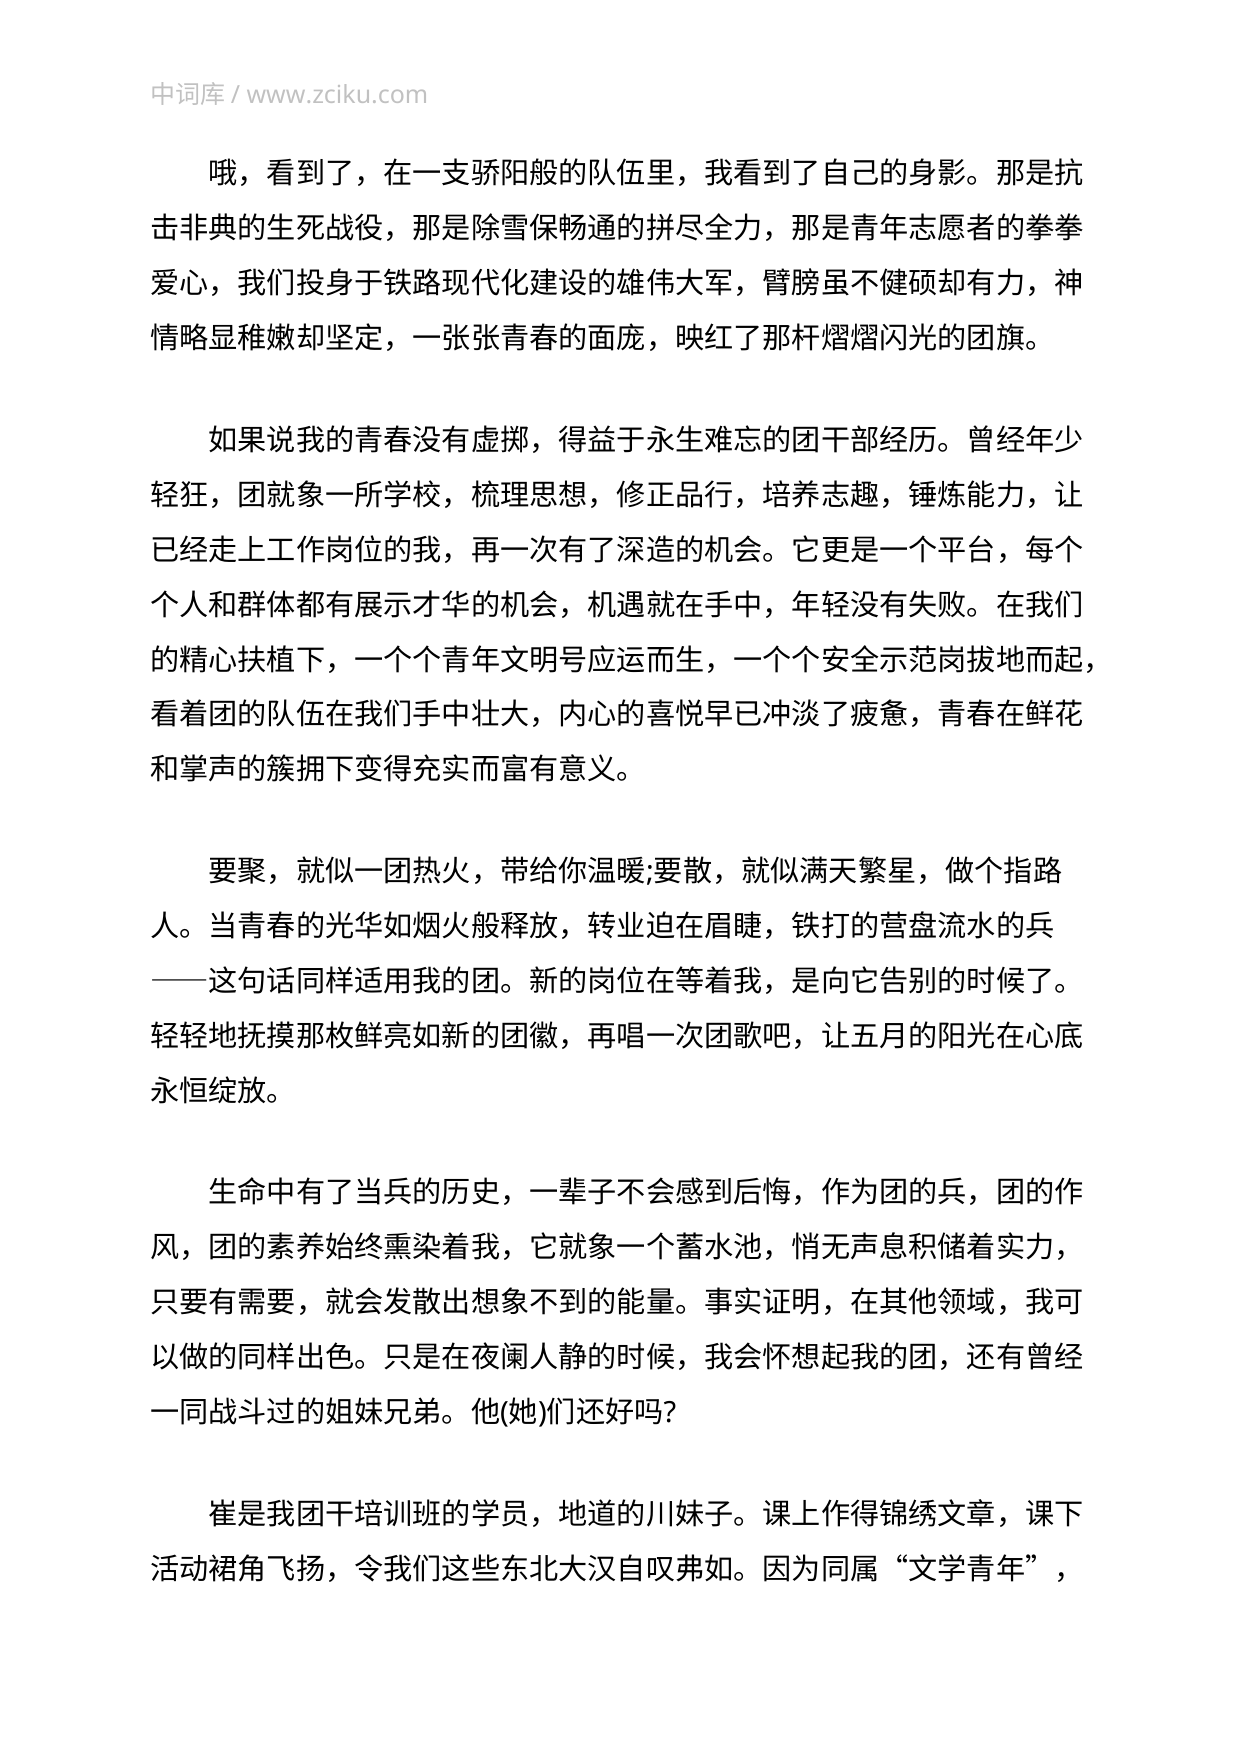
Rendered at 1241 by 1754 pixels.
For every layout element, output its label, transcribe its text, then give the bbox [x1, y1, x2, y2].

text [150, 1491, 1090, 1588]
text 如果说我的青春没有虚掷，得益于永生难忘的团干部经历。曾经年少轻狂，团就象一所学校，梳理思想，修正品行，培养志趣，锤炼能力，让已经走上工作岗位的我，再一次有了深造的机会。它更是一个平台，每个个人和群体都有展示才华的机会，机遇就在手中，年轻没有失败。在我们的精心扶植下，一个个青年文明号应运而生，一个个安全示范岗拔地而起，看着团的队伍在我们手中壮大，内心的喜悦早已冲淡了疲惫，青春在鲜花和掌声的簇拥下变得充实而富有意义。 [150, 416, 1090, 788]
text 哦，看到了，在一支骄阳般的队伍里，我看到了自己的身影。那是抗击非典的生死战役，那是除雪保畅通的拼尽全力，那是青年志愿者的拳拳爱心，我们投身于铁路现代化建设的雄伟大军，臂膀虽不健硕却有力，神情略显稚嫩却坚定，一张张青春的面庞，映红了那杆熠熠闪光的团旗。 [150, 150, 1090, 357]
text 要聚，就似一团热火，带给你温暖;要散，就似满天繁星，做个指路人。当青春的光华如烟火般释放，转业迫在眉睫，铁打的营盘流水的兵——这句话同样适用我的团。新的岗位在等着我，是向它告别的时候了。轻轻地抚摸那枚鲜亮如新的团徽，再唱一次团歌吧，让五月的阳光在心底永恒绽放。 [150, 848, 1090, 1109]
text 生命中有了当兵的历史，一辈子不会感到后悔，作为团的兵，团的作风，团的素养始终熏染着我，它就象一个蓄水池，悄无声息积储着实力，只要有需要，就会发散出想象不到的能量。事实证明，在其他领域，我可以做的同样出色。只是在夜阑人静的时候，我会怀想起我的团，还有曾经一同战斗过的姐妹兄弟。他(她)们还好吗? [150, 1169, 1090, 1431]
